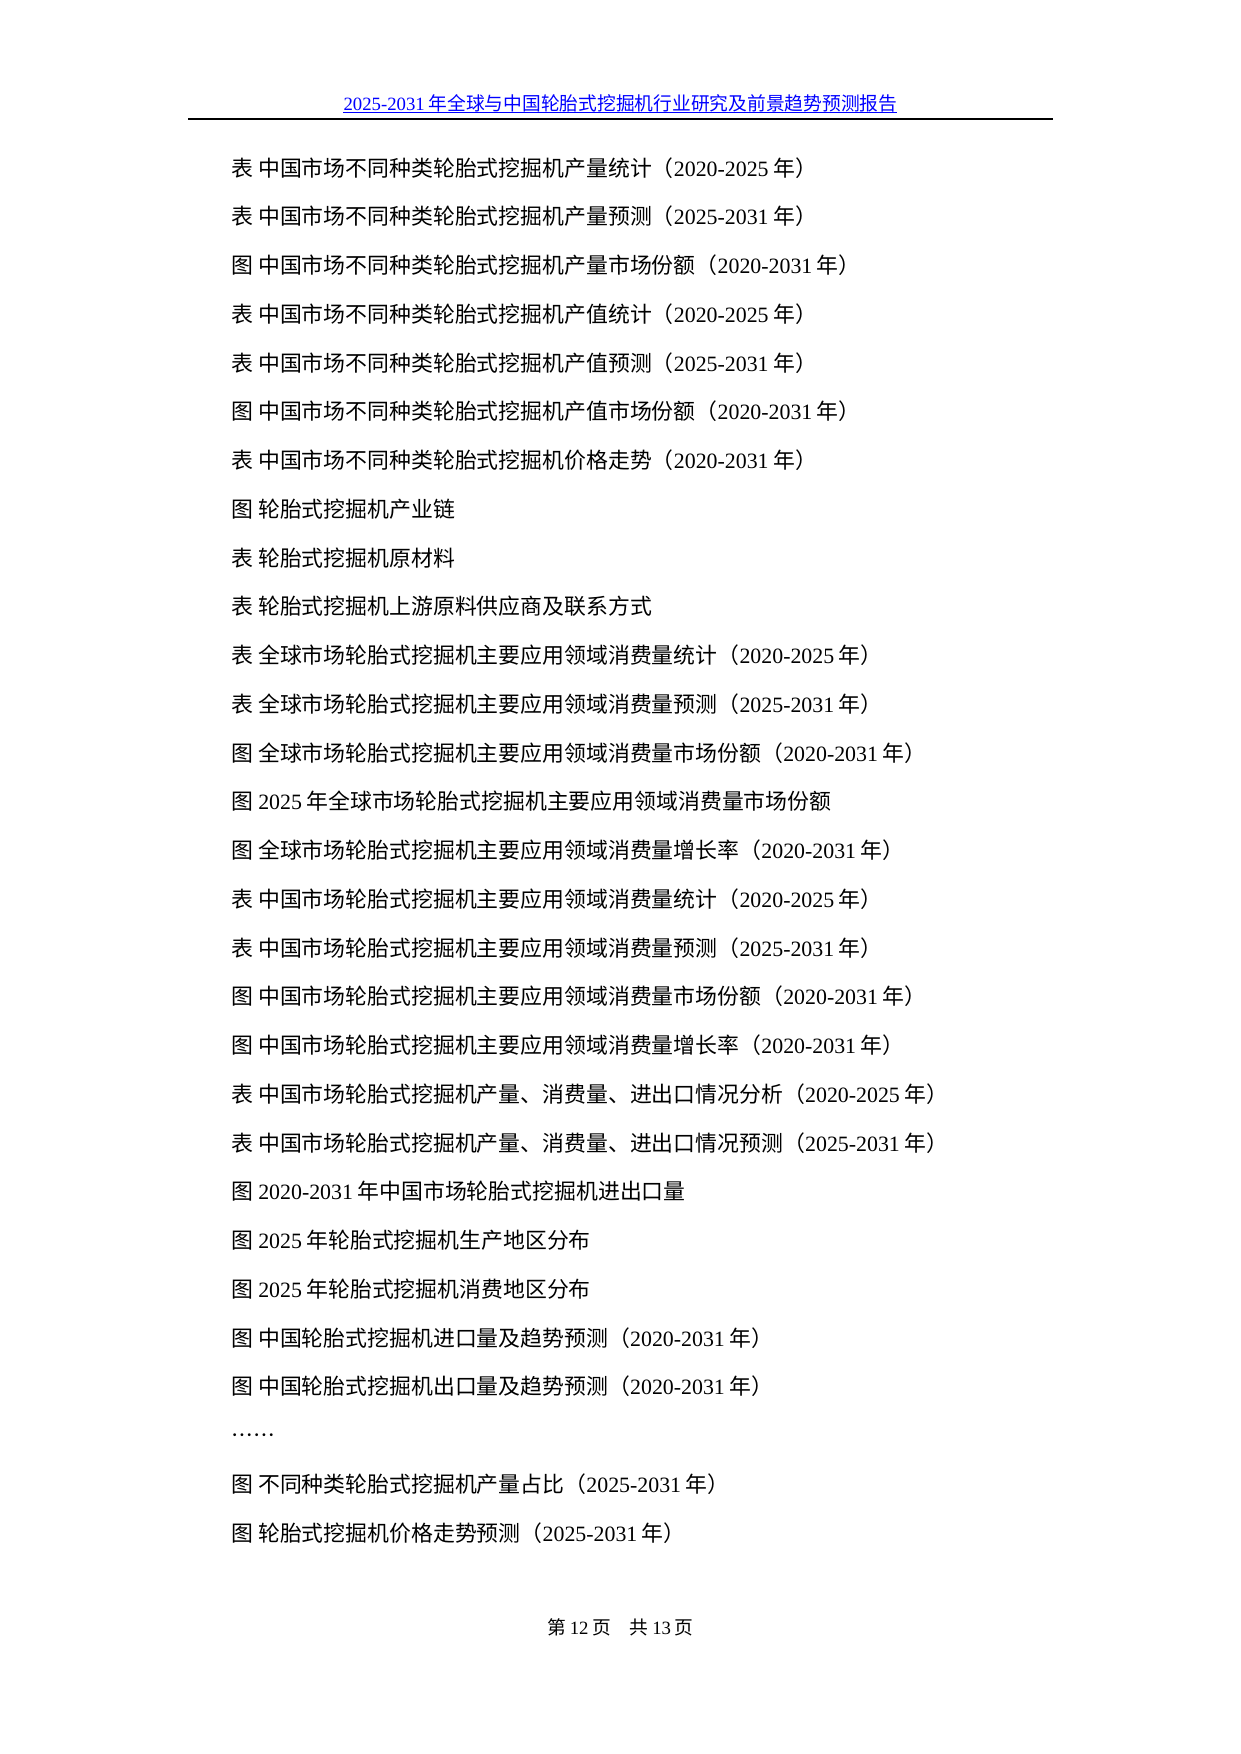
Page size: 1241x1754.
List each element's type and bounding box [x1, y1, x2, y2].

text [187, 150, 1053, 1548]
